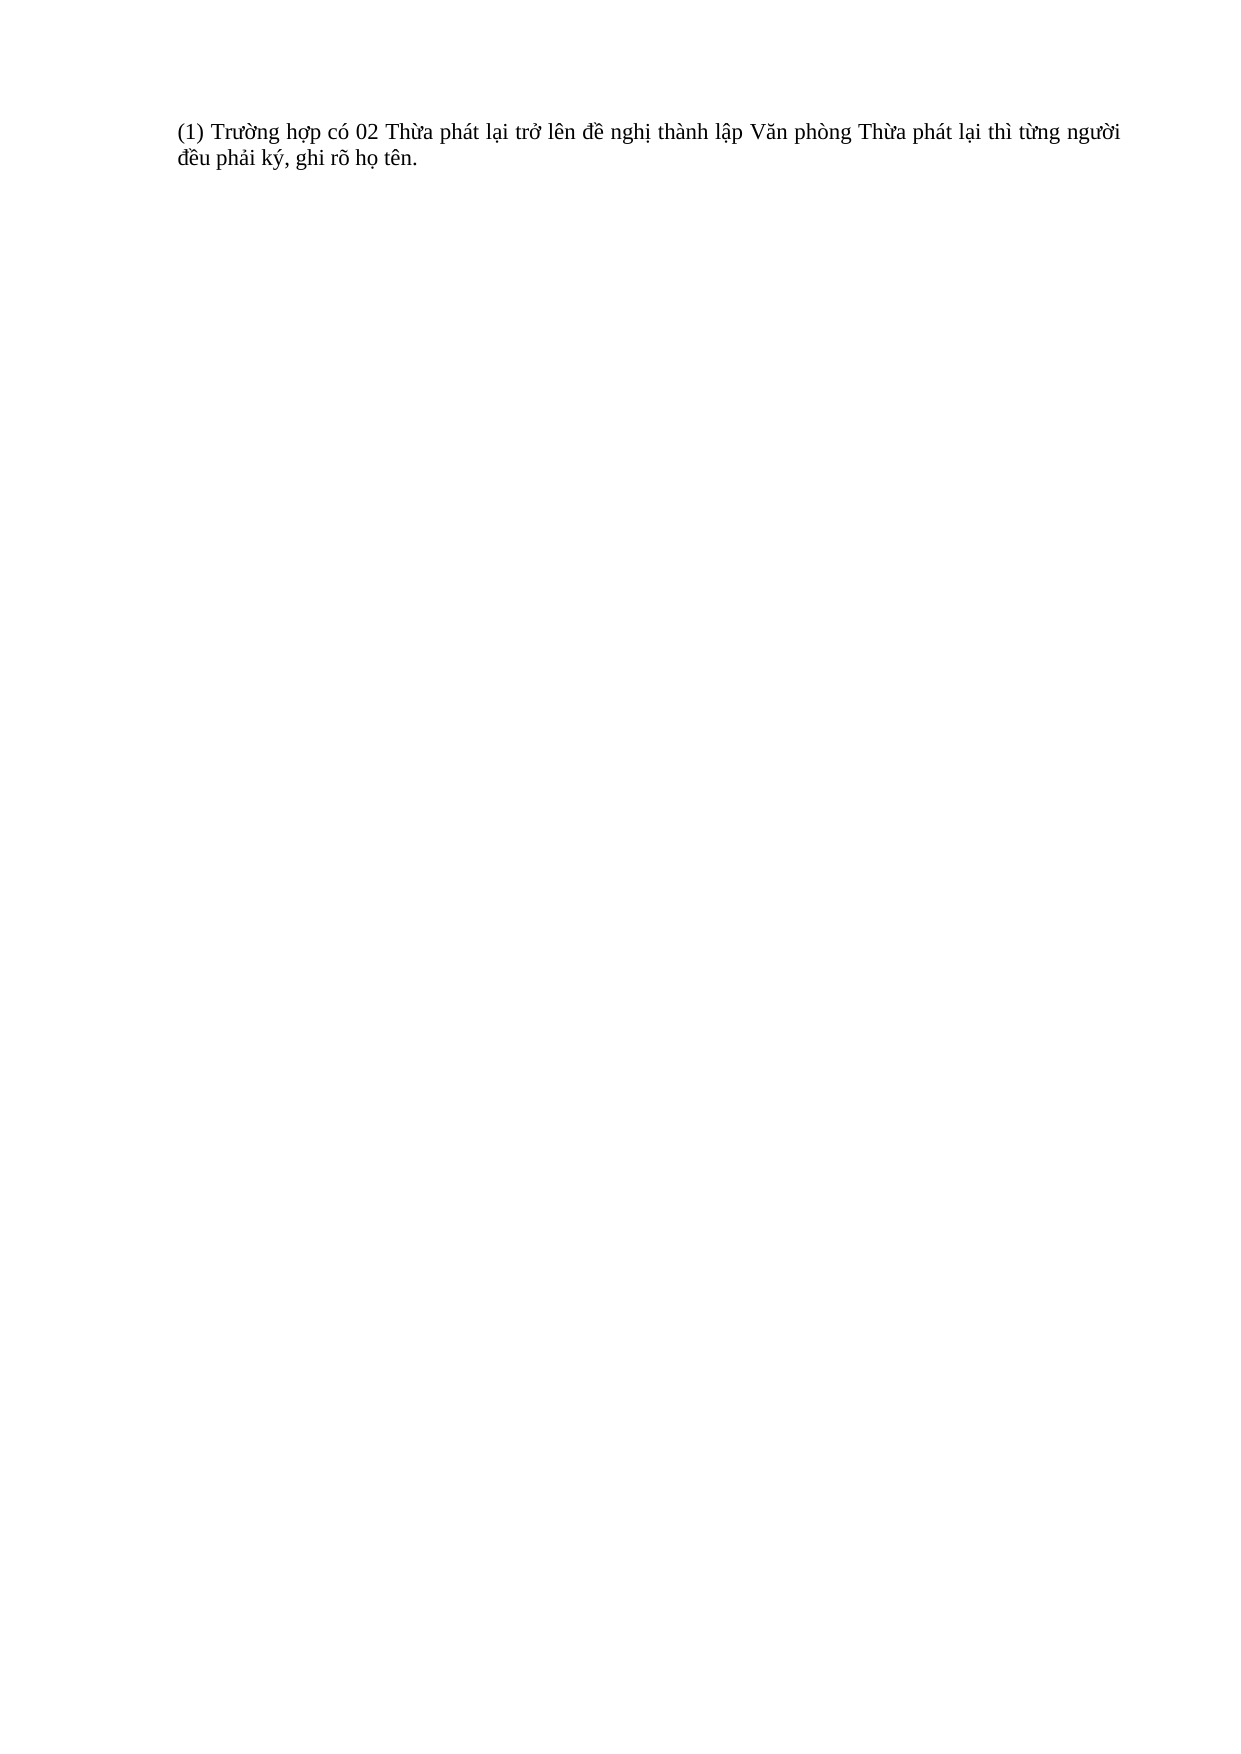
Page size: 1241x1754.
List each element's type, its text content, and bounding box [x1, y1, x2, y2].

text (1) Trường hợp có 02 Thừa phát lại trở lên đề nghị thành lập Văn phòng Thừa phát lại thì từng người đều phải ký, ghi rõ họ tên. [177, 118, 1122, 171]
